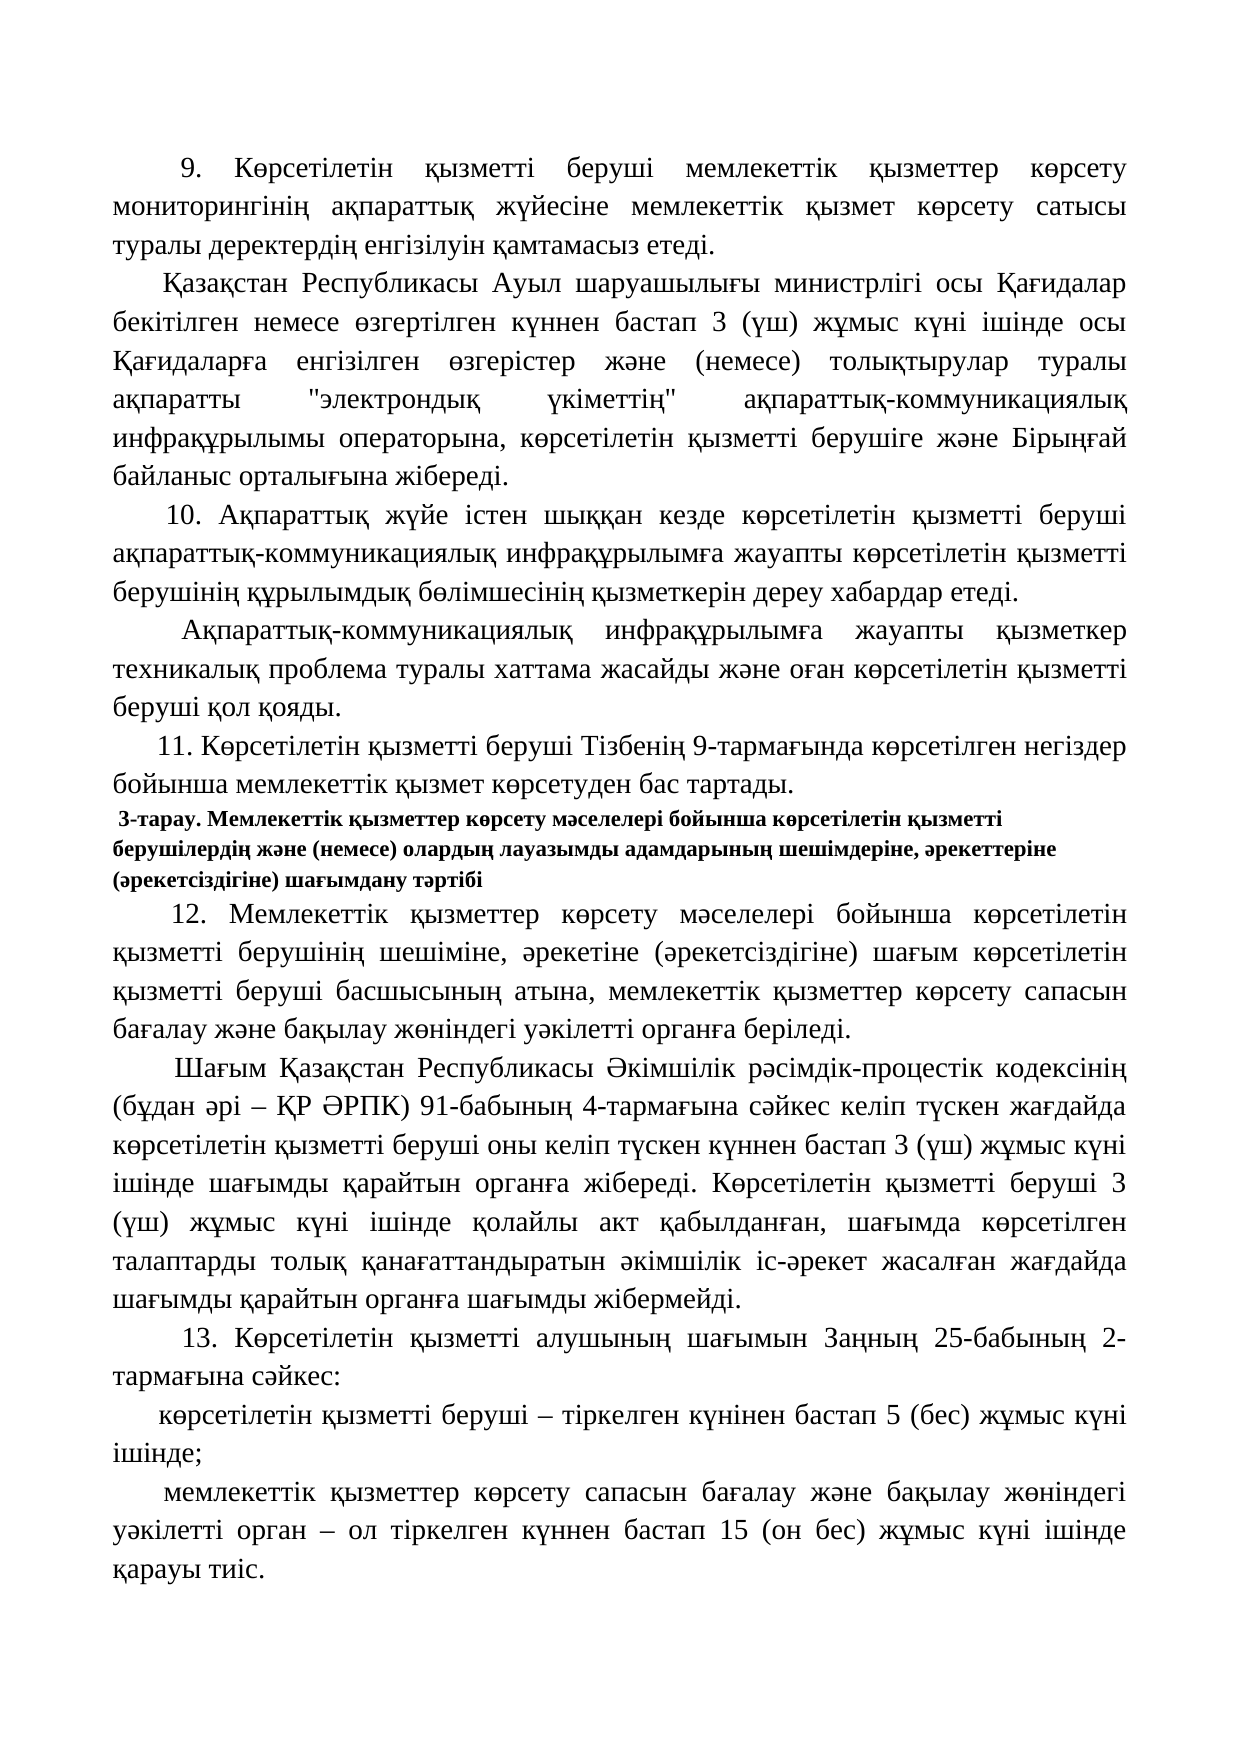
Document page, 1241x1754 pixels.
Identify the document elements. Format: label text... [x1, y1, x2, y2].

text 13. Көрсетілетін қызметті алушының шағымын Заңның 25-бабының 2-тармағына сәйкес: [112, 1320, 1128, 1392]
text Ақпараттық-коммуникациялық инфрақұрылымға жауапты қызметкер техникалық проблема туралы хаттама жасайды және оған көрсетілетін қызметті беруші қол қояды. [112, 612, 1128, 723]
text Қазақстан Республикасы Ауыл шаруашылығы министрлігі осы Қағидалар бекітілген немесе өзгертілген күннен бастап 3 (үш) жұмыс күні ішінде осы Қағидаларға енгізілген өзгерістер және (немесе) толықтырулар туралы ақпаратты "электрондық үкіметтің" ақпараттық-коммуникациялық инфрақұрылымы операторына, көрсетілетін қызметті берушіге және Бірыңғай байланыс орталығына жібереді. [112, 266, 1128, 492]
text 9. Көрсетілетін қызметті беруші мемлекеттік қызметтер көрсету мониторингінің ақпараттық жүйесіне мемлекеттік қызмет көрсету сатысы туралы деректердің енгізілуін қамтамасыз етеді. [112, 150, 1128, 261]
text көрсетілетін қызметті беруші – тіркелген күнінен бастап 5 (бес) жұмыс күні ішінде; [112, 1397, 1128, 1469]
text 11. Көрсетілетін қызметті беруші Тізбенің 9-тармағында көрсетілген негіздер бойынша мемлекеттік қызмет көрсетуден бас тартады. [112, 728, 1128, 800]
text Шағым Қазақстан Республикасы Әкімшілік рәсімдік-процестік кодексінің (бұдан әрі – ҚР ӘРПК) 91-бабының 4-тармағына сәйкес келіп түскен жағдайда көрсетілетін қызметті беруші оны келіп түскен күннен бастап 3 (үш) жұмыс күні ішінде шағымды қарайтын органға жібереді. Көрсетілетін қызметті беруші 3 (үш) жұмыс күні ішінде қолайлы акт қабылданған, шағымда көрсетілген талаптарды толық қанағаттандыратын әкімшілік іс-әрекет жасалған жағдайда шағымды қарайтын органға шағымды жібермейді. [112, 1050, 1128, 1315]
text 10. Ақпараттық жүйе істен шыққан кезде көрсетілетін қызметті беруші ақпараттық-коммуникациялық инфрақұрылымға жауапты көрсетілетін қызметті берушінің құрылымдық бөлімшесінің қызметкерін дереу хабардар етеді. [112, 497, 1128, 607]
text 12. Мемлекеттік қызметтер көрсету мәселелері бойынша көрсетілетін қызметті берушінің шешіміне, әрекетіне (әрекетсіздігіне) шағым көрсетілетін қызметті беруші басшысының атына, мемлекеттік қызметтер көрсету сапасын бағалау және бақылау жөніндегі уәкілетті органға беріледі. [112, 896, 1128, 1045]
text мемлекеттік қызметтер көрсету сапасын бағалау және бақылау жөніндегі уәкілетті орган – ол тіркелген күннен бастап 15 (он бес) жұмыс күні ішінде қарауы тиіс. [112, 1474, 1128, 1584]
text 3-тарау. Мемлекеттік қызметтер көрсету мәселелері бойынша көрсетілетін қызметті берушілердің және (немесе) олардың лауазымды адамдарының шешімдеріне, әрекеттеріне (әрекетсіздігіне) шағымдану тәртібі [112, 805, 1128, 892]
